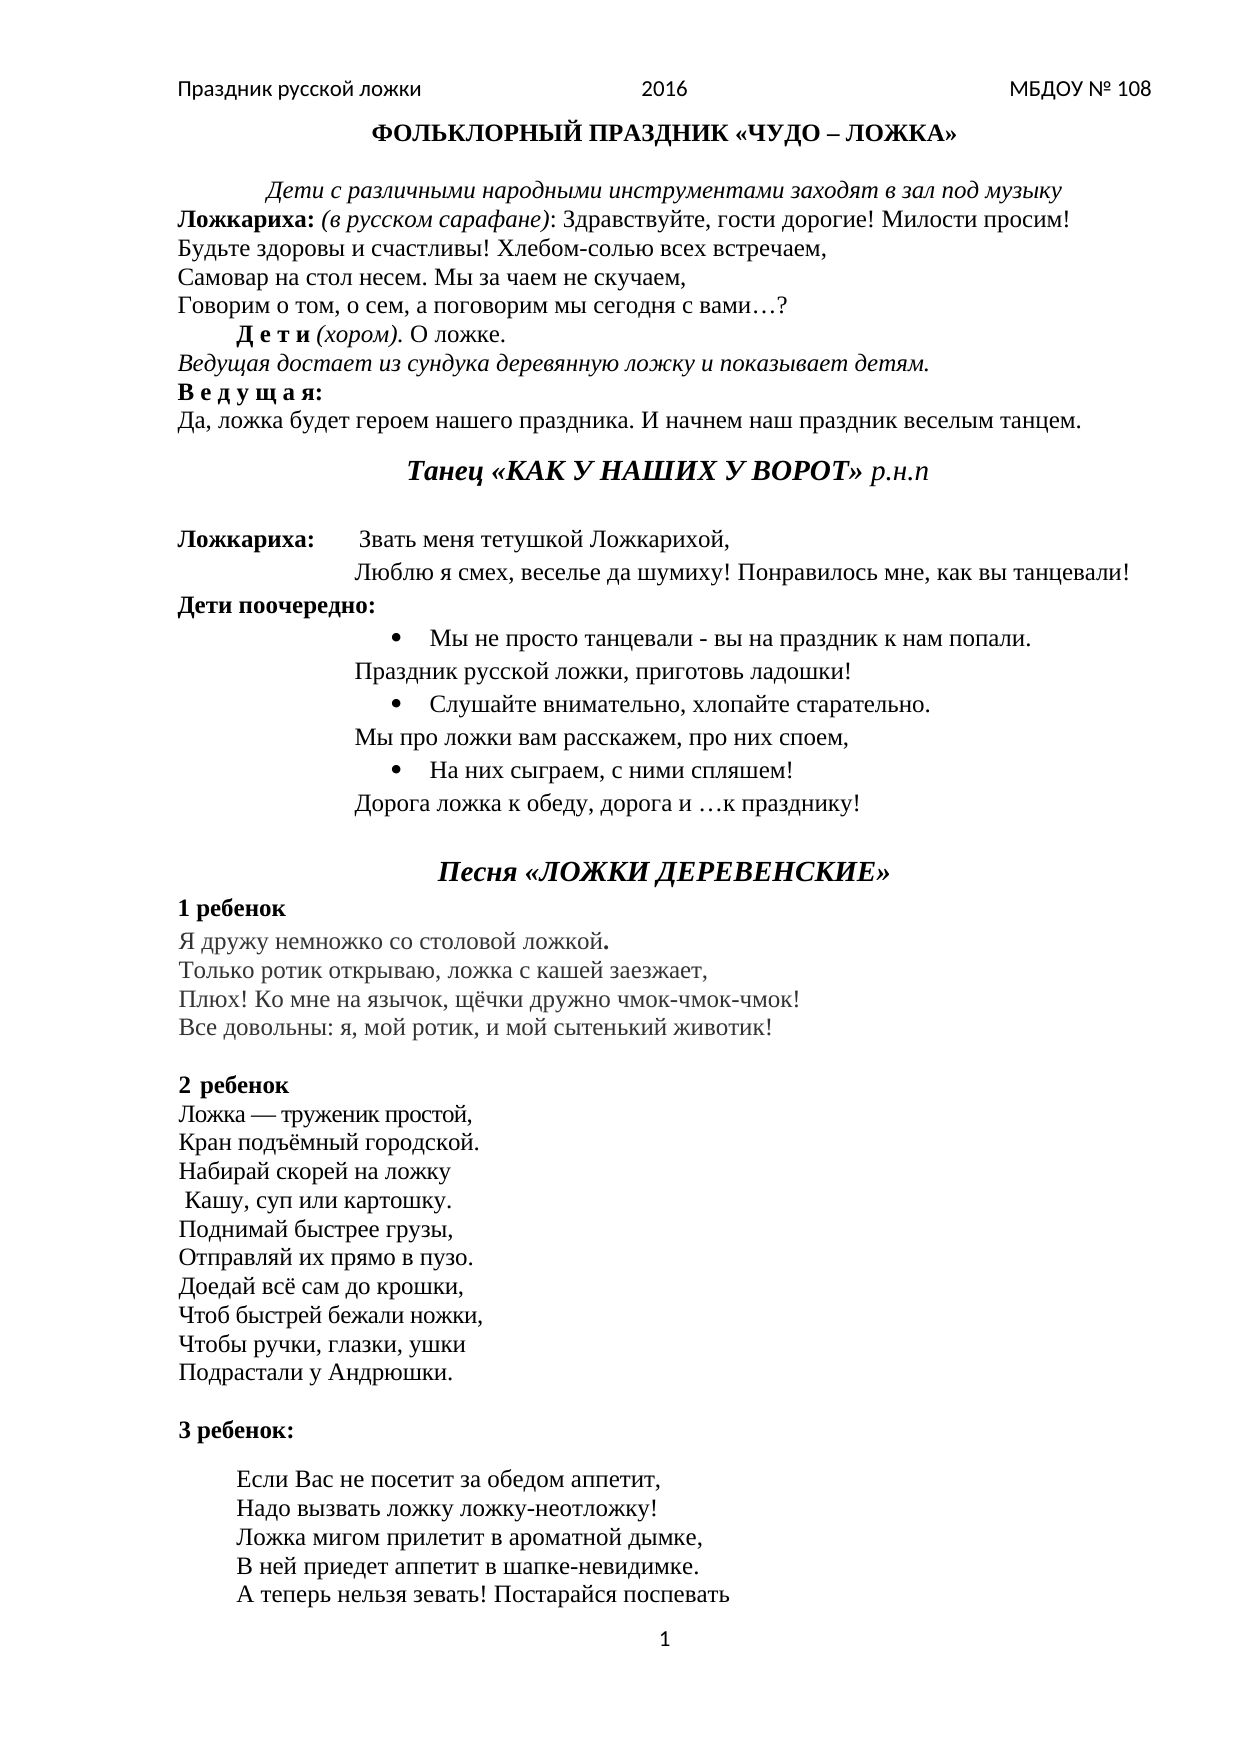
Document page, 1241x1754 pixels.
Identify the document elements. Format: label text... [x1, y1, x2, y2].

text Д е т и (хором). О ложке. [177, 319, 1152, 348]
text Дети поочередно: [177, 590, 1152, 619]
text 1 ребенок [177, 893, 1152, 922]
text 3 ребенок: [178, 1415, 557, 1444]
text Праздник русской ложки, приготовь ладошки! [354, 656, 1152, 685]
text А теперь нельзя зевать! Постарайся поспевать [177, 1579, 1152, 1608]
list Слушайте внимательно, хлопайте старательно. [392, 689, 1152, 718]
text Дети с различными народными инструментами заходят в зал под музыку [177, 176, 1152, 204]
text Дорога ложка к обеду, дорога и …к празднику! [354, 788, 1152, 817]
text 2 ребенок [178, 1041, 1152, 1099]
text Люблю я смех, веселье да шумиху! Понравилось мне, как вы танцевали! [354, 557, 1152, 586]
text Кашу, суп или картошку. Поднимай быстрее грузы, Отправляй их прямо в пузо. [178, 1185, 557, 1271]
text В ней приедет аппетит в шапке-невидимке. [177, 1551, 1152, 1579]
text Если Вас не посетит за обедом аппетит, [177, 1464, 1152, 1493]
text Ложкариха: Звать меня тетушкой Ложкарихой, [177, 524, 1152, 553]
text Песня «ЛОЖКИ ДЕРЕВЕНСКИЕ» [177, 854, 1152, 888]
text Мы про ложки вам расскажем, про них споем, [354, 722, 1152, 751]
text Ложка мигом прилетит в ароматной дымке, [177, 1522, 1152, 1551]
text Чтоб быстрей бежали ножки, [178, 1300, 557, 1329]
text Ложка — труженик простой, [178, 1099, 557, 1127]
text Ведущая достает из сундука деревянную ложку и показывает детям. [177, 348, 1152, 377]
text Я дружу немножко со столовой ложкой. Только ротик открываю, ложка с кашей заезжает, Плюх! Ко мне на язычок, щёчки дружно чмок-чмок-чмок! Все довольны: я, мой ротик, и мой сытенький животик! [178, 926, 1152, 1041]
list На них сыграем, с ними спляшем! [392, 756, 1152, 784]
text Говорим о том, о сем, а поговорим мы сегодня с вами…? [177, 291, 1152, 319]
text Да, ложка будет героем нашего праздника. И начнем наш праздник веселым танцем. [177, 406, 1152, 434]
list Мы не просто танцевали - вы на праздник к нам попали. [392, 623, 1152, 652]
text Танец «КАК У НАШИХ У ВОРОТ» р.н.п [177, 453, 1152, 486]
text Кран подъёмный городской. Набирай скорей на ложку [178, 1127, 557, 1185]
text Будьте здоровы и счастливы! Хлебом-солью всех встречаем, [177, 233, 1152, 262]
text Самовар на стол несем. Мы за чаем не скучаем, [177, 262, 1152, 291]
text Надо вызвать ложку ложку-неотложку! [177, 1493, 1152, 1522]
text ФОЛЬКЛОРНЫЙ ПРАЗДНИК «ЧУДО – ЛОЖКА» [177, 118, 1152, 147]
text Чтобы ручки, глазки, ушки Подрастали у Андрюшки. [178, 1329, 557, 1386]
text В е д у щ а я: [177, 377, 1152, 406]
text Доедай всё сам до крошки, [178, 1271, 557, 1300]
text Ложкариха: (в русском сарафане): Здравствуйте, гости дорогие! Милости просим! [177, 204, 1152, 233]
